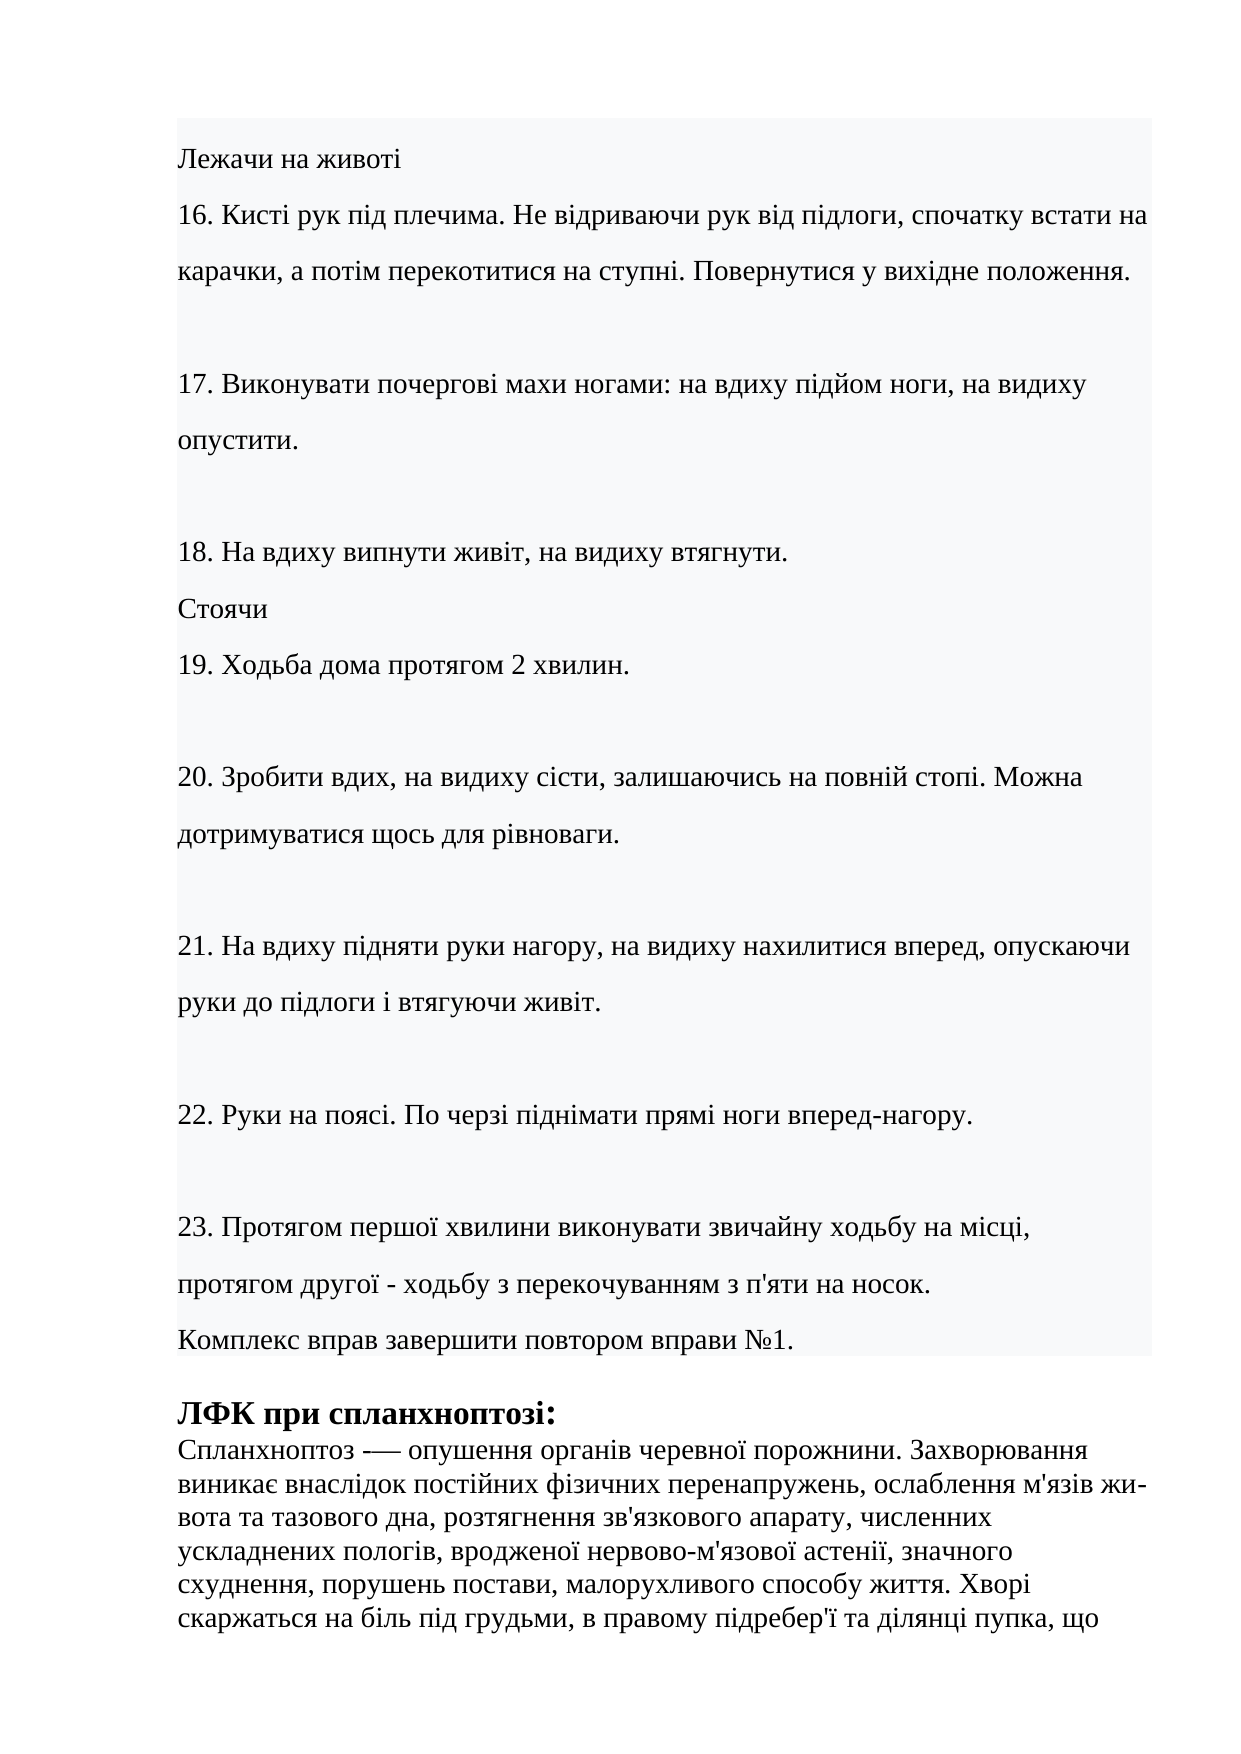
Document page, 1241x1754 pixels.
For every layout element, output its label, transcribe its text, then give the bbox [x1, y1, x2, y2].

text Стоячи [177, 568, 1152, 624]
text 17. Виконувати почергові махи ногами: на вдиху підйом ноги, на видиху опустити. [177, 343, 1152, 456]
text 23. Протягом першої хвилини виконувати звичайну ходьбу на місці, протягом другої - ходьбу з перекочуванням з п'яти на носок. [177, 1187, 1152, 1299]
text 16. Кисті рук під плечима. Не відриваючи рук від підлоги, спочатку встати на карачки, а потім перекотитися на ступні. Повернутися у вихідне положення. [177, 174, 1152, 287]
text 19. Ходьба дома протягом 2 хвилин. [177, 624, 1152, 681]
text 21. На вдиху підняти руки нагору, на видиху нахилитися вперед, опускаючи руки до підлоги і втягуючи живіт. [177, 906, 1152, 1018]
text ЛФК при спланхноптозі: [177, 1389, 1152, 1432]
text 20. Зробити вдих, на видиху сісти, залишаючись на повній стопі. Можна дотримуватися щось для рівноваги. [177, 737, 1152, 849]
text 22. Руки на поясі. По черзі піднімати прямі ноги вперед-нагору. [177, 1074, 1152, 1131]
text Комплекс вправ завершити повтором вправи №1. [177, 1299, 1152, 1356]
text 18. На вдиху випнути живіт, на видиху втягнути. [177, 512, 1152, 568]
text Лежачи на животі [177, 118, 1152, 174]
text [177, 1432, 1152, 1633]
